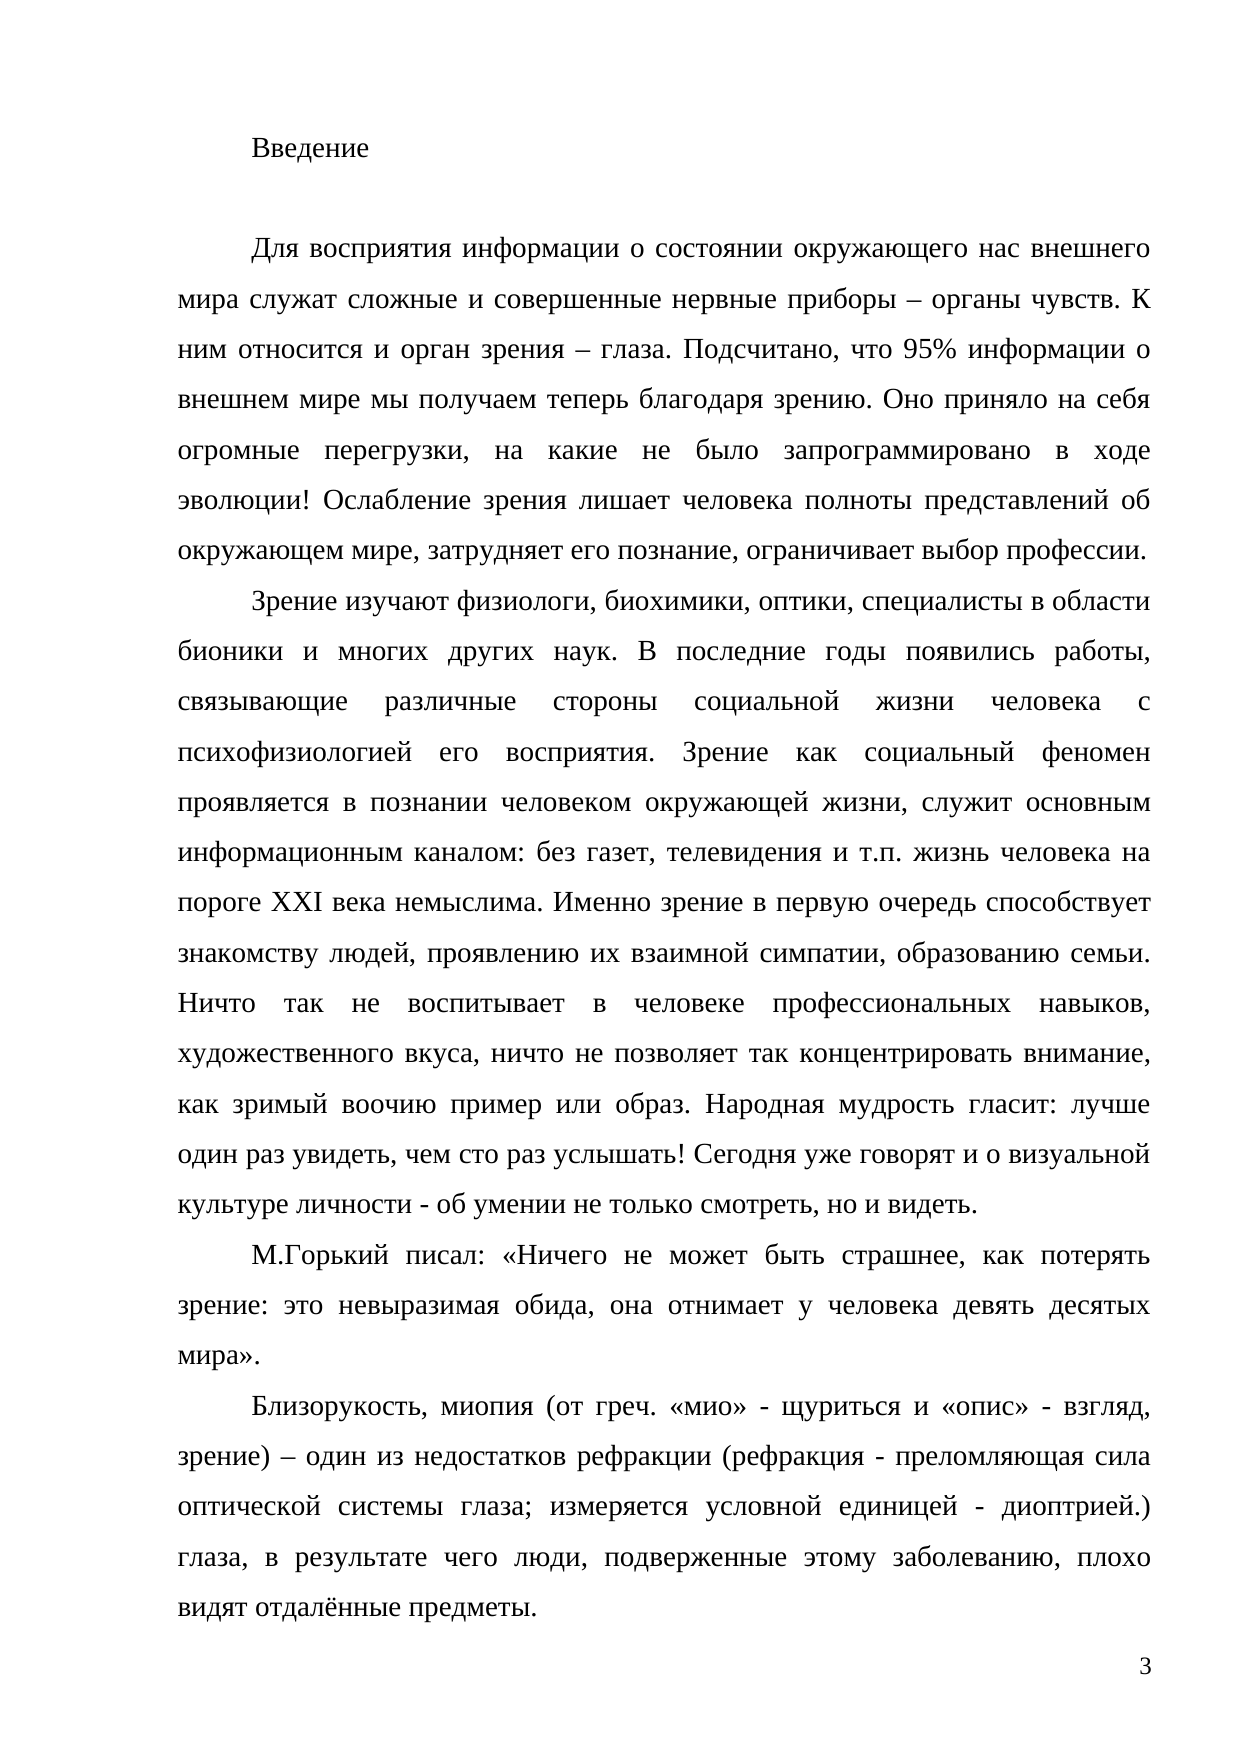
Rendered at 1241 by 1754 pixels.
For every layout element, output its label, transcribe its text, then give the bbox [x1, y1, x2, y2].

text Для восприятия информации о состоянии окружающего нас внешнего мира служат сложные и совершенные нервные приборы – органы чувств. К ним относится и орган зрения – глаза. Подсчитано, что 95% информации о внешнем мире мы получаем теперь благодаря зрению. Оно приняло на себя огромные перегрузки, на какие не было запрограммировано в ходе эволюции! Ослабление зрения лишает человека полноты представлений об окружающем мире, затрудняет его познание, ограничивает выбор профессии. [177, 231, 1152, 566]
text Близорукость, миопия (от греч. «мио» - щуриться и «опис» - взгляд, зрение) – один из недостатков рефракции (рефракция - преломляющая сила оптической системы глаза; измеряется условной единицей - диоптрией.) глаза, в результате чего люди, подверженные этому заболеванию, плохо видят отдалённые предметы. [177, 1388, 1152, 1622]
text М.Горький писал: «Ничего не может быть страшнее, как потерять зрение: это невыразимая обида, она отнимает у человека девять десятых мира». [177, 1237, 1152, 1371]
text Зрение изучают физиологи, биохимики, оптики, специалисты в области бионики и многих других наук. В последние годы появились работы, связывающие различные стороны социальной жизни человека с психофизиологией его восприятия. Зрение как социальный феномен проявляется в познании человеком окружающей жизни, служит основным информационным каналом: без газет, телевидения и т.п. жизнь человека на пороге ХХI века немыслима. Именно зрение в первую очередь способствует знакомству людей, проявлению их взаимной симпатии, образованию семьи. Ничто так не воспитывает в человеке профессиональных навыков, художественного вкуса, ничто не позволяет так концентрировать внимание, как зримый воочию пример или образ. Народная мудрость гласит: лучше один раз увидеть, чем сто раз услышать! Сегодня уже говорят и о визуальной культуре личности - об умении не только смотреть, но и видеть. [177, 583, 1152, 1220]
text Введение [177, 130, 1152, 163]
